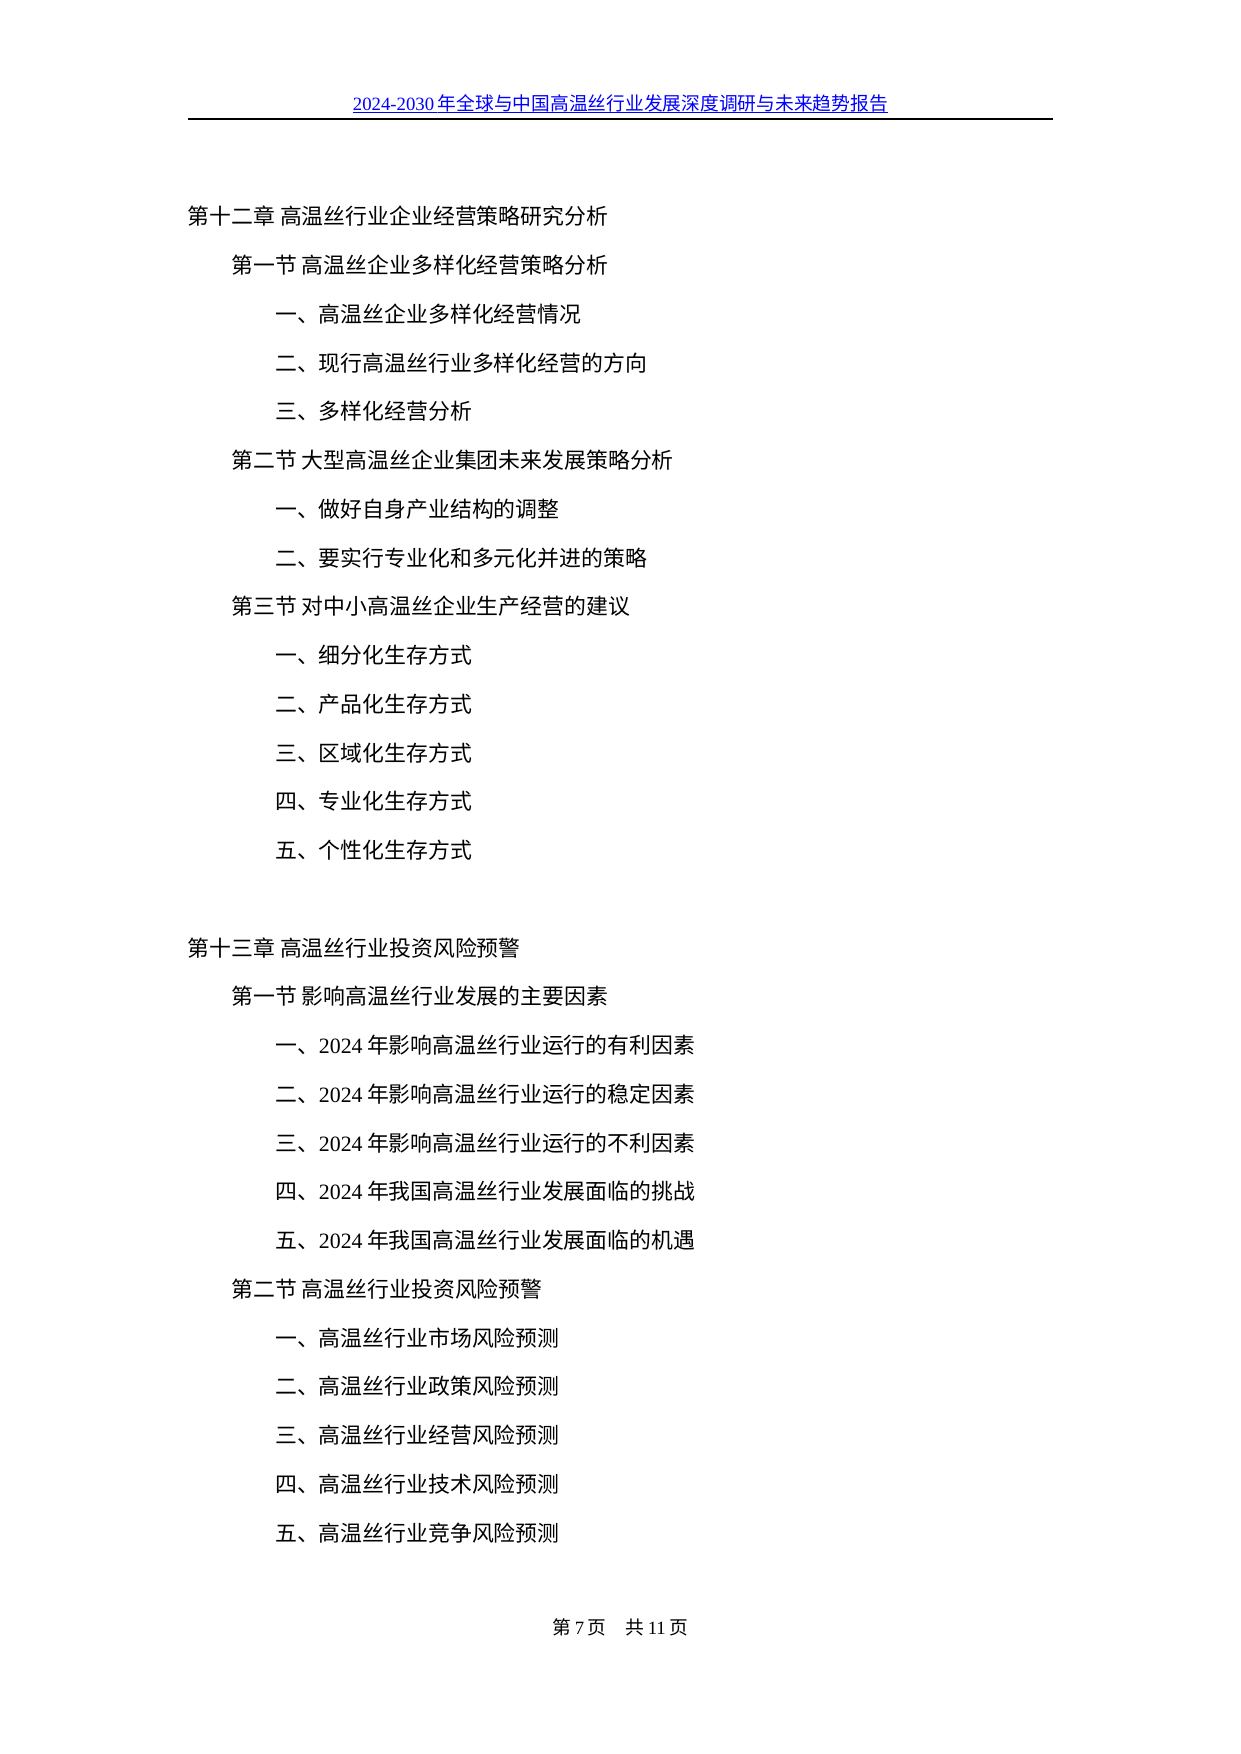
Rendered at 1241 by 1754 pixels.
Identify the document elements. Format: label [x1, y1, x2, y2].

text [187, 150, 1053, 1548]
